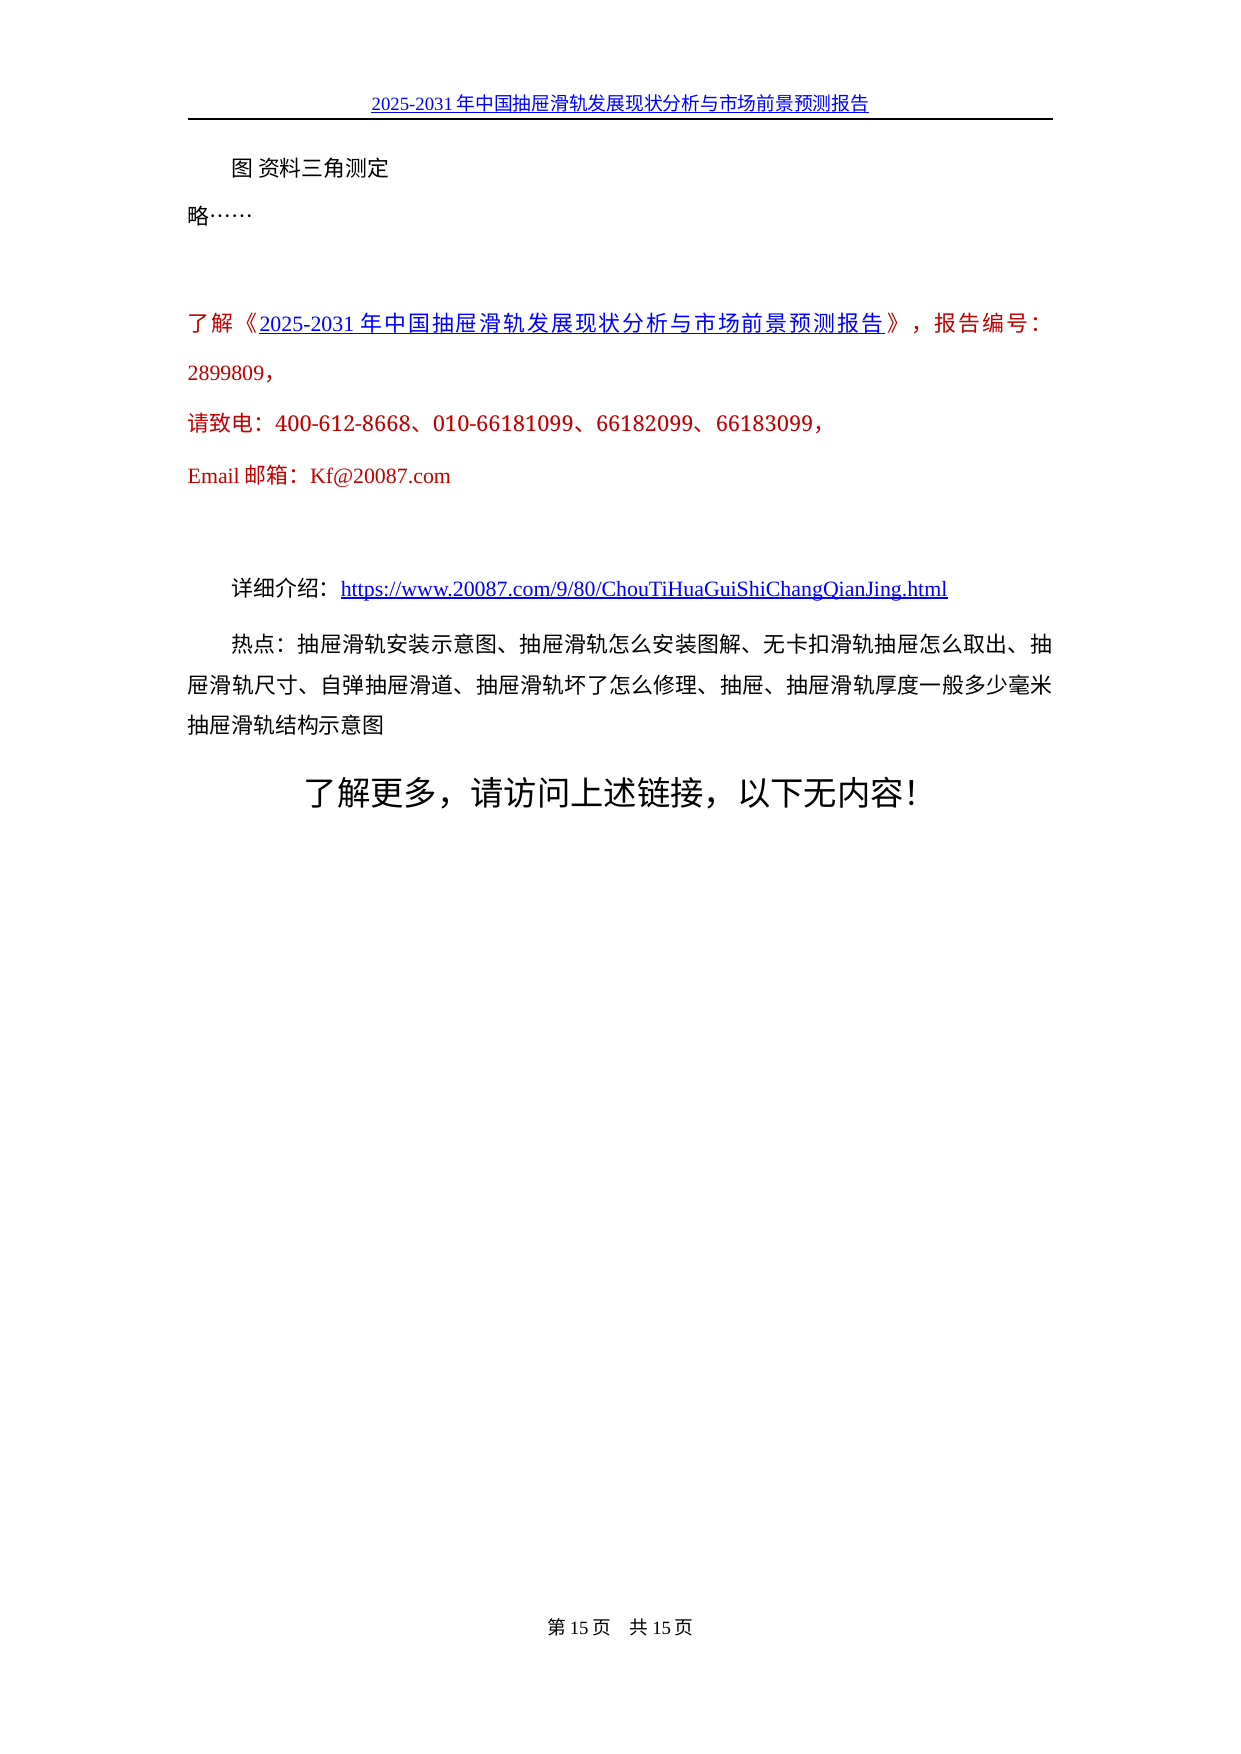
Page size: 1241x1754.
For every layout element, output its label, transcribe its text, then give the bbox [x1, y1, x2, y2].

text 请致电：400-612-8668、010-66181099、66182099、66183099， [187, 406, 1053, 438]
text 了解《2025-2031年中国抽屉滑轨发展现状分析与市场前景预测报告》，报告编号：2899809， [187, 305, 1053, 387]
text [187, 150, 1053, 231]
text 热点：抽屉滑轨安装示意图、抽屉滑轨怎么安装图解、无卡扣滑轨抽屉怎么取出、抽屉滑轨尺寸、自弹抽屉滑道、抽屉滑轨坏了怎么修理、抽屉、抽屉滑轨厚度一般多少毫米、抽屉滑轨结构示意图 [187, 627, 1053, 741]
title 了解更多，请访问上述链接，以下无内容！ [187, 758, 1053, 823]
text Email邮箱：Kf@20087.com [187, 457, 1053, 490]
text 详细介绍：https://www.20087.com/9/80/ChouTiHuaGuiShiChangQianJing.html [187, 570, 1053, 603]
